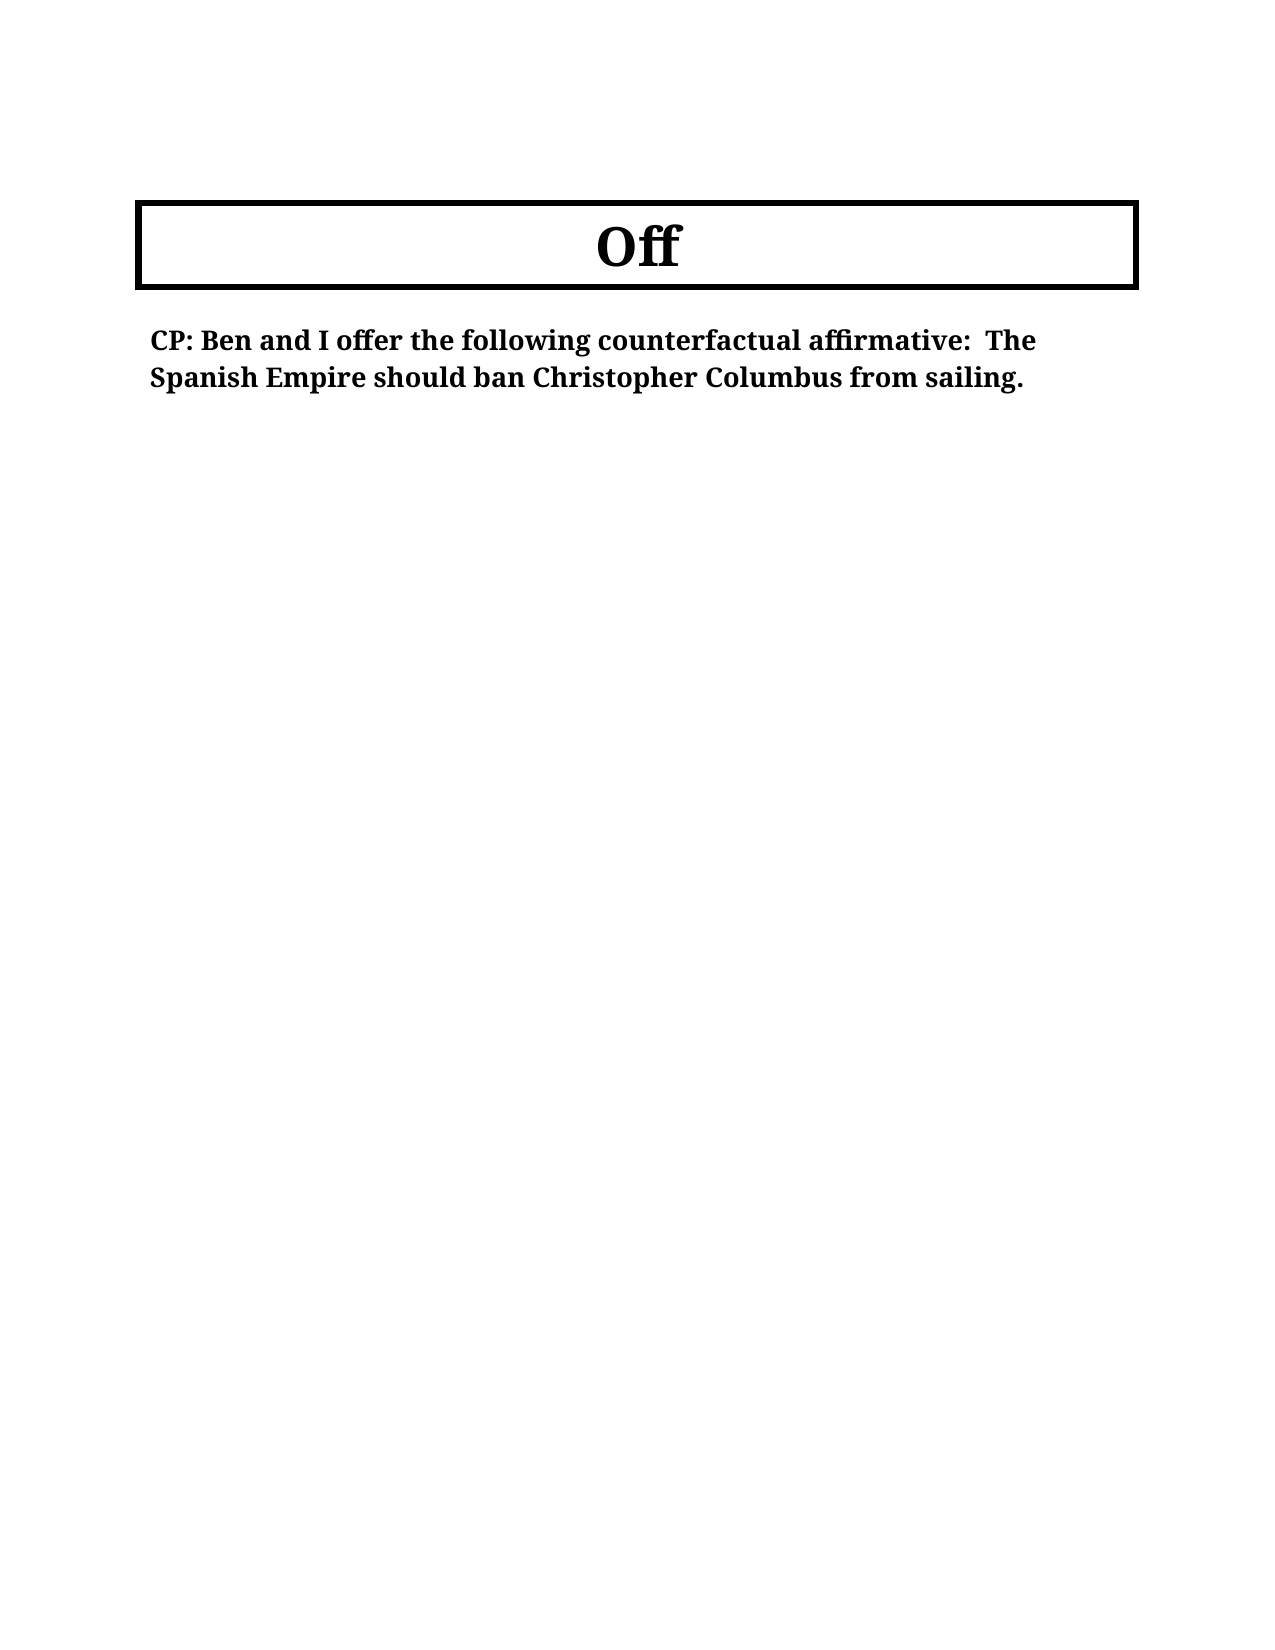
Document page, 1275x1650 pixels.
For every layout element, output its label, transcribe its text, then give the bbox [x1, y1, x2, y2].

text CP: Ben and I offer the following counterfactual affirmative: The Spanish Empire should ban Christopher Columbus from sailing. [150, 322, 1125, 395]
subtitle Off [142, 206, 1133, 284]
